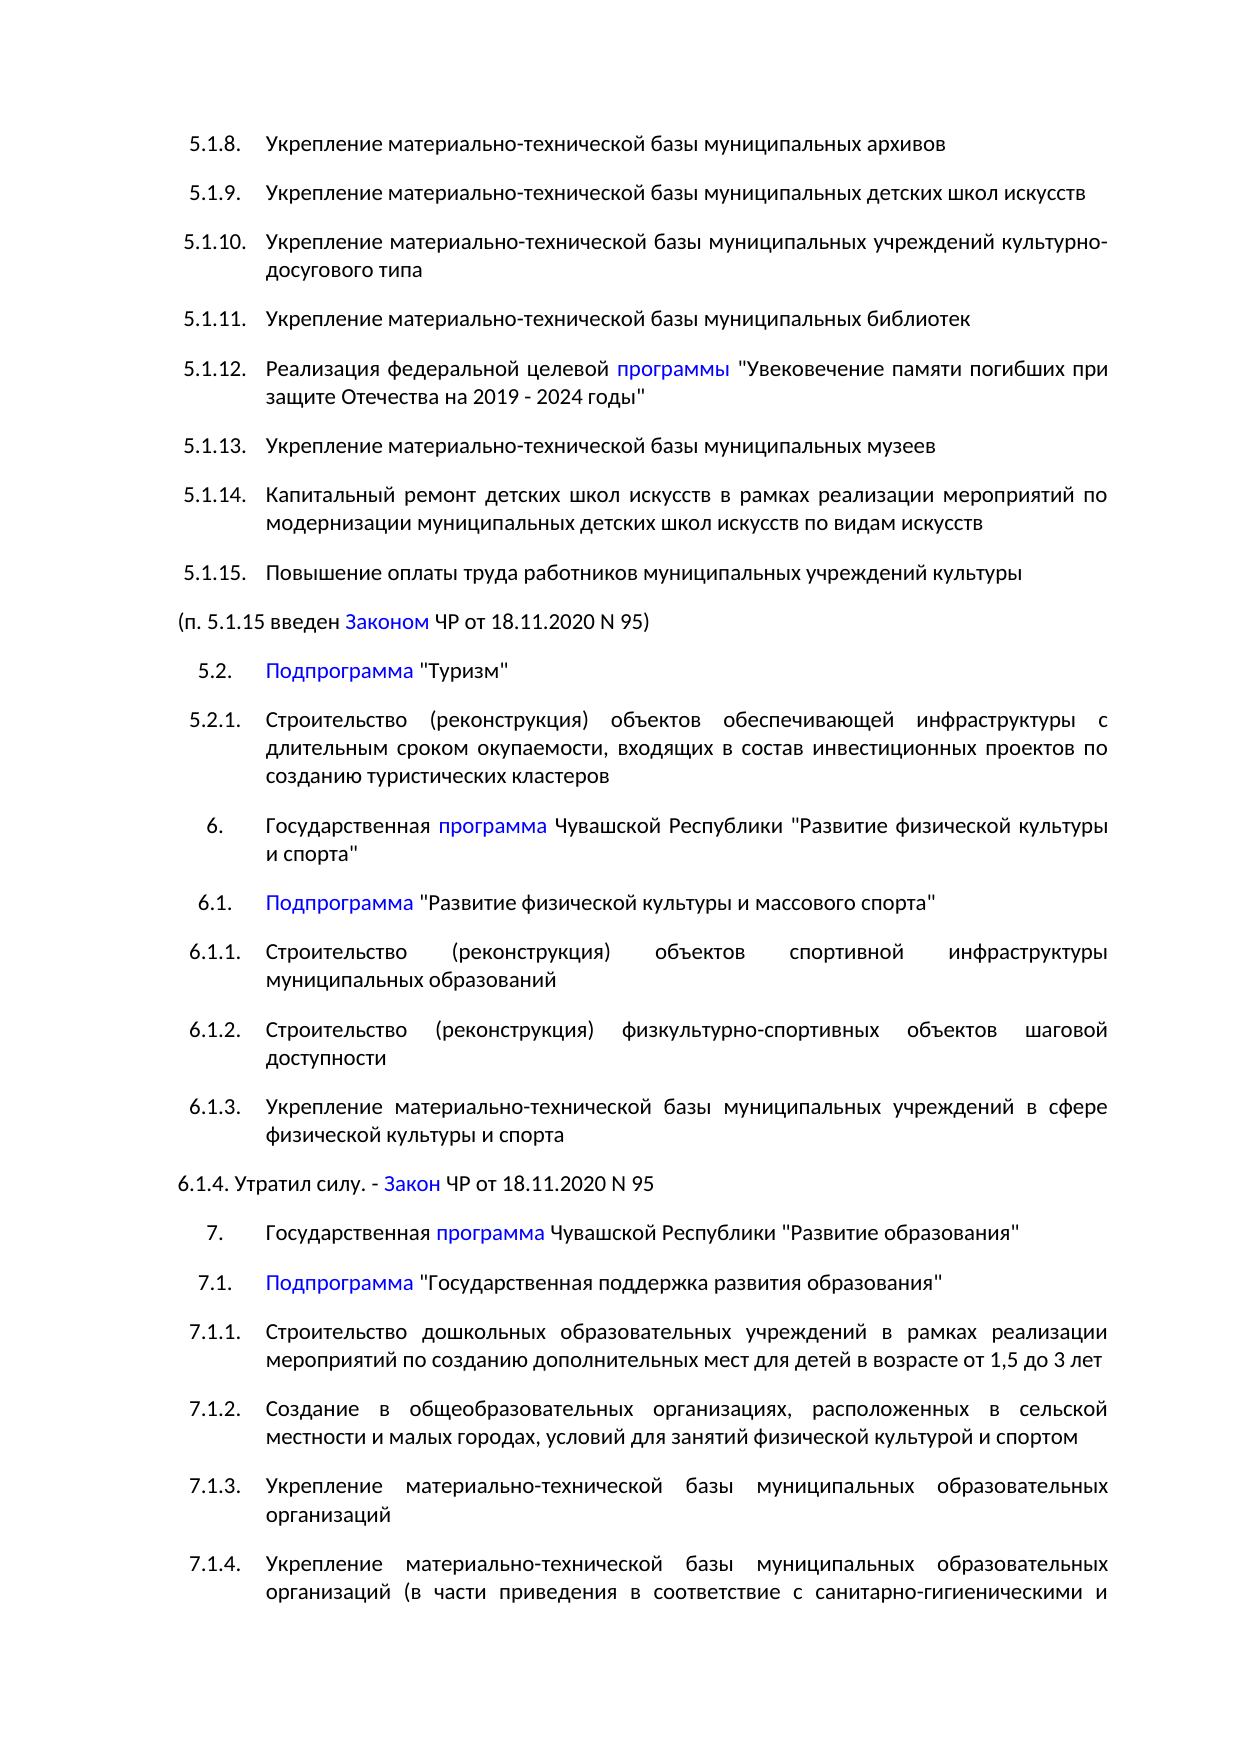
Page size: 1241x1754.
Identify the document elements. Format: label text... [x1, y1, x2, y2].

table_cell Укрепление материально-технической базы муниципальных учреждений в сфере физической культуры и спорта [259, 1081, 1116, 1159]
table_cell 5.1.15. [171, 547, 259, 596]
table_cell Строительство (реконструкция) физкультурно-спортивных объектов шаговой доступности [259, 1004, 1116, 1081]
table_cell Государственная программа Чувашской Республики "Развитие образования" [259, 1208, 1116, 1257]
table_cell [259, 1538, 1116, 1616]
table_cell Реализация федеральной целевой программы "Увековечение памяти погибших при защите Отечества на 2019 - 2024 годы" [259, 343, 1116, 421]
table_cell Строительство (реконструкция) объектов обеспечивающей инфраструктуры с длительным сроком окупаемости, входящих в состав инвестиционных проектов по созданию туристических кластеров [259, 695, 1116, 800]
table_cell Укрепление материально-технической базы муниципальных музеев [259, 421, 1116, 470]
table_cell Подпрограмма "Туризм" [259, 646, 1116, 695]
table_cell Капитальный ремонт детских школ искусств в рамках реализации мероприятий по модернизации муниципальных детских школ искусств по видам искусств [259, 470, 1116, 547]
table_cell 5.1.8. [171, 118, 259, 167]
table_cell 7.1.1. [171, 1306, 259, 1384]
table_cell 7.1.3. [171, 1461, 259, 1538]
table_cell Укрепление материально-технической базы муниципальных детских школ искусств [259, 168, 1116, 217]
table_cell 7. [171, 1208, 259, 1257]
table_cell 7.1.4. [171, 1538, 259, 1616]
table_cell Повышение оплаты труда работников муниципальных учреждений культуры [259, 547, 1116, 596]
table_cell Государственная программа Чувашской Республики "Развитие физической культуры и спорта" [259, 800, 1116, 877]
table_cell 5.1.14. [171, 470, 259, 547]
table_cell 6. [171, 800, 259, 877]
table_cell 5.1.9. [171, 168, 259, 217]
table_cell Укрепление материально-технической базы муниципальных образовательных организаций [259, 1461, 1116, 1538]
table_cell 5.2. [171, 646, 259, 695]
table_cell (п. 5.1.15 введен Законом ЧР от 18.11.2020 N 95) [171, 596, 1116, 646]
table_cell 5.1.11. [171, 294, 259, 343]
table_cell 7.1.2. [171, 1384, 259, 1461]
table_cell Строительство дошкольных образовательных учреждений в рамках реализации мероприятий по созданию дополнительных мест для детей в возрасте от 1,5 до 3 лет [259, 1306, 1116, 1384]
table_cell 6.1.2. [171, 1004, 259, 1081]
table_cell 6.1.4. Утратил силу. - Закон ЧР от 18.11.2020 N 95 [171, 1159, 1116, 1208]
table_cell 6.1. [171, 878, 259, 927]
table_cell 6.1.1. [171, 927, 259, 1004]
table_cell Строительство (реконструкция) объектов спортивной инфраструктуры муниципальных образований [259, 927, 1116, 1004]
table_cell Укрепление материально-технической базы муниципальных учреждений культурно-досугового типа [259, 217, 1116, 294]
table_cell Укрепление материально-технической базы муниципальных архивов [259, 118, 1116, 167]
table_cell Подпрограмма "Развитие физической культуры и массового спорта" [259, 878, 1116, 927]
table_cell 5.1.13. [171, 421, 259, 470]
table_cell Создание в общеобразовательных организациях, расположенных в сельской местности и малых городах, условий для занятий физической культурой и спортом [259, 1384, 1116, 1461]
table_cell Подпрограмма "Государственная поддержка развития образования" [259, 1257, 1116, 1306]
table_cell 5.1.12. [171, 343, 259, 421]
table_cell 7.1. [171, 1257, 259, 1306]
table_cell 5.2.1. [171, 695, 259, 800]
table_cell 6.1.3. [171, 1081, 259, 1159]
table_cell Укрепление материально-технической базы муниципальных библиотек [259, 294, 1116, 343]
table_cell 5.1.10. [171, 217, 259, 294]
